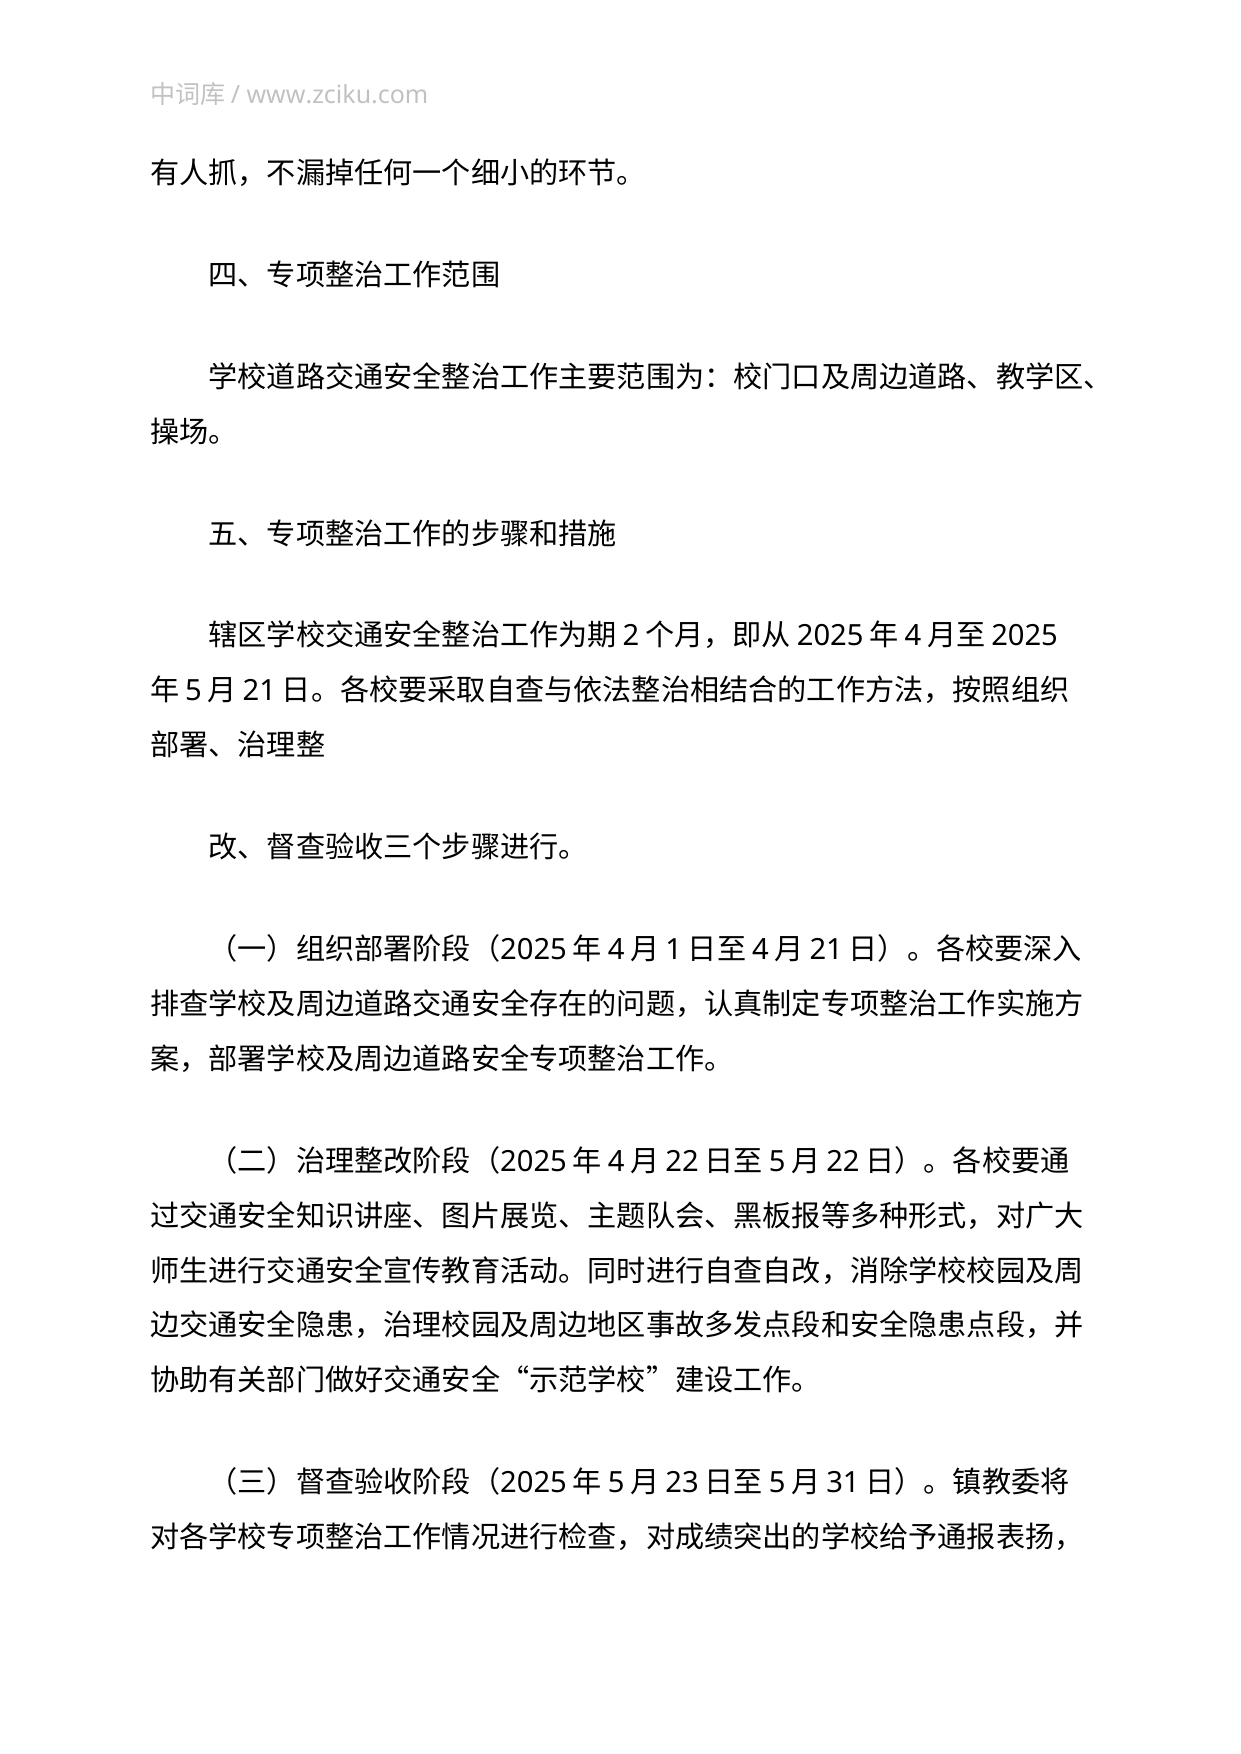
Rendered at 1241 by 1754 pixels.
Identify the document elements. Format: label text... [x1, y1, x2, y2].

text 辖区学校交通安全整治工作为期2个月，即从2025年4月至2025年5月21日。各校要采取自查与依法整治相结合的工作方法，按照组织部署、治理整 [150, 612, 1090, 764]
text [150, 1459, 1090, 1556]
text （二）治理整改阶段（2025年4月22日至5月22日）。各校要通过交通安全知识讲座、图片展览、主题队会、黑板报等多种形式，对广大师生进行交通安全宣传教育活动。同时进行自查自改，消除学校校园及周边交通安全隐患，治理校园及周边地区事故多发点段和安全隐患点段，并协助有关部门做好交通安全“示范学校”建设工作。 [150, 1137, 1090, 1399]
text 四、专项整治工作范围 [150, 252, 1090, 294]
text 改、督查验收三个步骤进行。 [150, 824, 1090, 866]
text （一）组织部署阶段（2025年4月1日至4月21日）。各校要深入排查学校及周边道路交通安全存在的问题，认真制定专项整治工作实施方案，部署学校及周边道路安全专项整治工作。 [150, 926, 1090, 1078]
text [150, 150, 1090, 192]
text 五、专项整治工作的步骤和措施 [150, 510, 1090, 552]
text 学校道路交通安全整治工作主要范围为：校门口及周边道路、教学区、操场。 [150, 353, 1090, 451]
